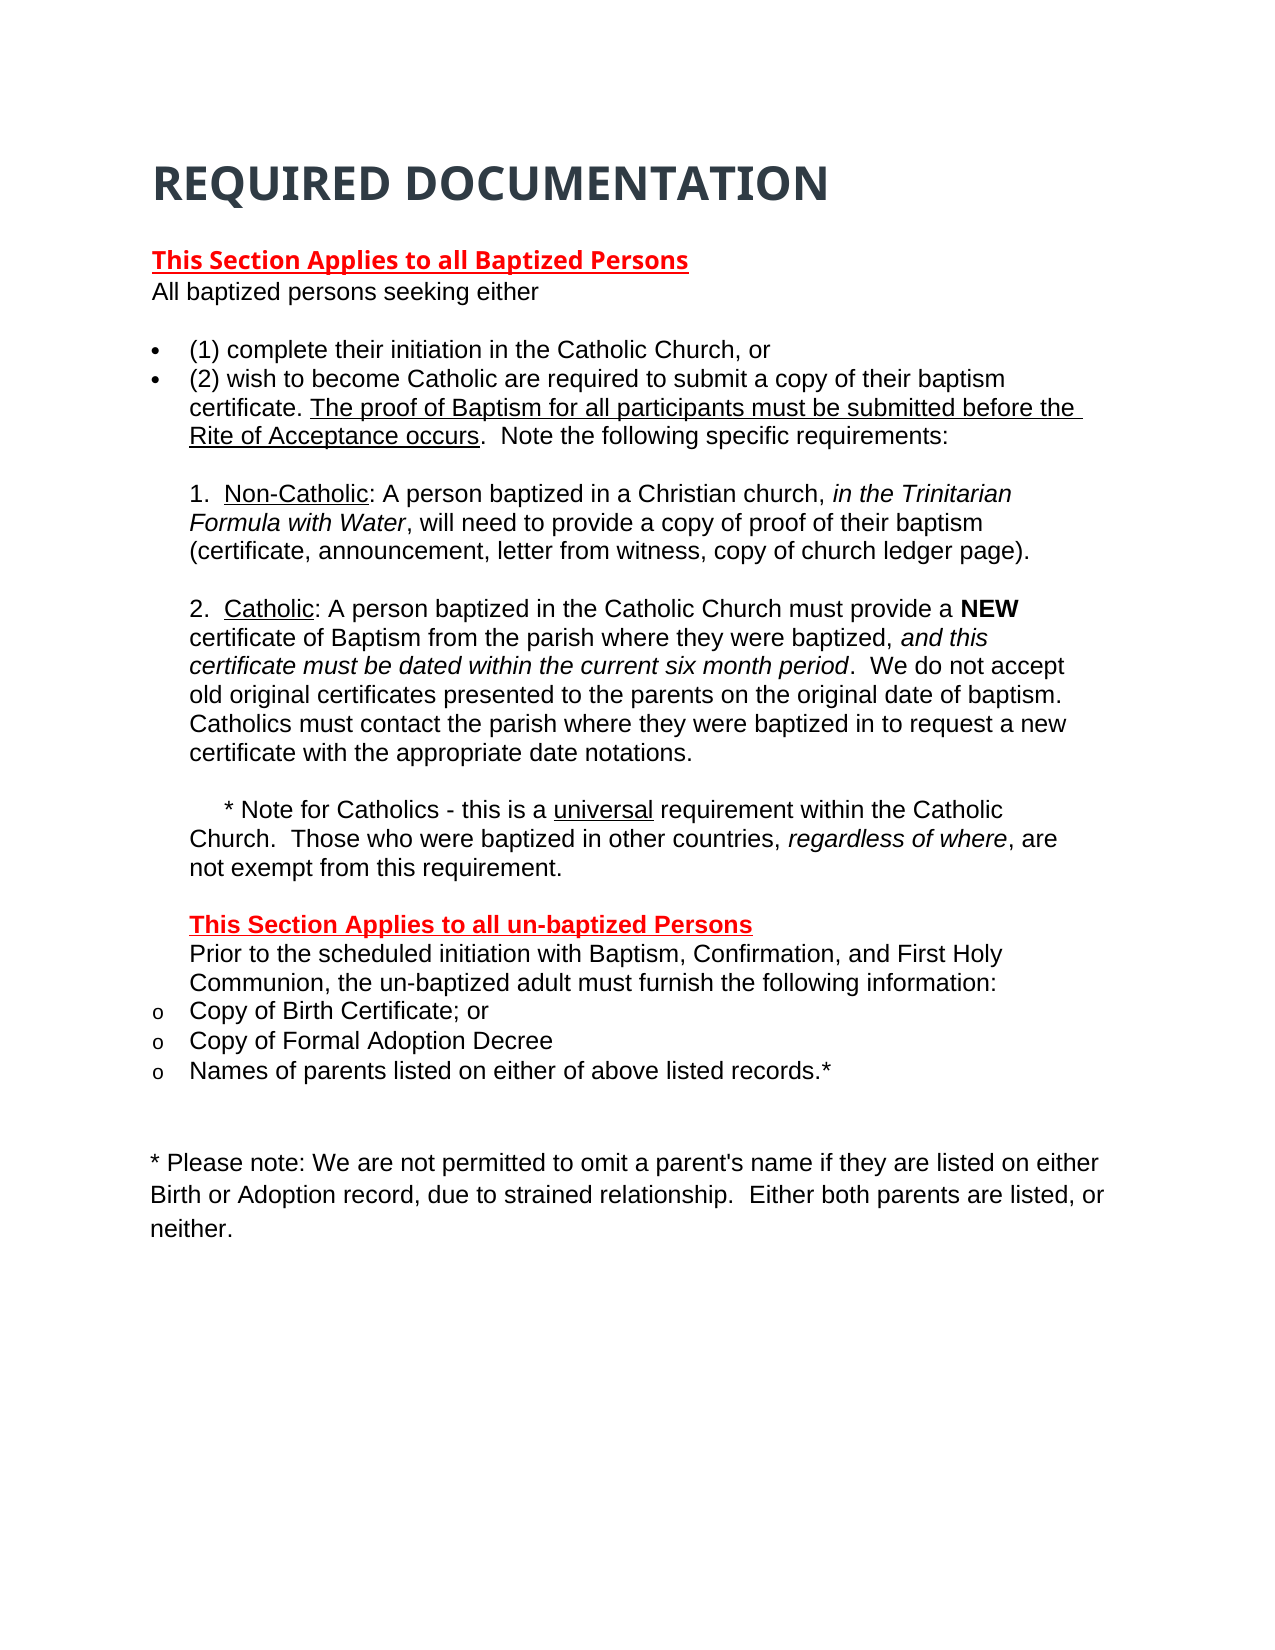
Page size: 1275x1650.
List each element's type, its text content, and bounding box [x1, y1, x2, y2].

text This Section Applies to all Baptized Persons All baptized persons seeking either [152, 243, 1086, 306]
text Required Documentation [152, 150, 1086, 214]
text * Please note: We are not permitted to omit a parent's name if they are listed on either Birth or Adoption record, due to strained relationship. Either both parents are listed, or neither. [150, 1114, 1125, 1242]
list (2) wish to become Catholic are required to submit a copy of their baptism certificate. The proof of Baptism for all participants must be submitted before the Rite of Acceptance occurs. Note the following specific requirements: 1. Non-Catholic: A person baptized in a Christian church, in the Trinitarian Formula with Water, will need to provide a copy of proof of their baptism (certificate, announcement, letter from witness, copy of church ledger page). 2. Catholic: A person baptized in the Catholic Church must provide a NEW certificate of Baptism from the parish where they were baptized, and this certificate must be dated within the current six month period. We do not accept old original certificates presented to the parents on the original date of baptism. Catholics must contact the parish where they were baptized in to request a new certificate with the appropriate date notations. * Note for Catholics - this is a universal requirement within the Catholic Church. Those who were baptized in other countries, regardless of where, are not exempt from this requirement. This Section Applies to all un-baptized Persons Prior to the scheduled initiation with Baptism, Confirmation, and First Holy Communion, the un-baptized adult must furnish the following information: [152, 364, 1086, 996]
list (1) complete their initiation in the Catholic Church, or [152, 335, 1086, 364]
list Copy of Formal Adoption Decree [152, 1026, 1086, 1056]
list Names of parents listed on either of above listed records.* [152, 1056, 1086, 1085]
list Copy of Birth Certificate; or [152, 996, 1086, 1026]
